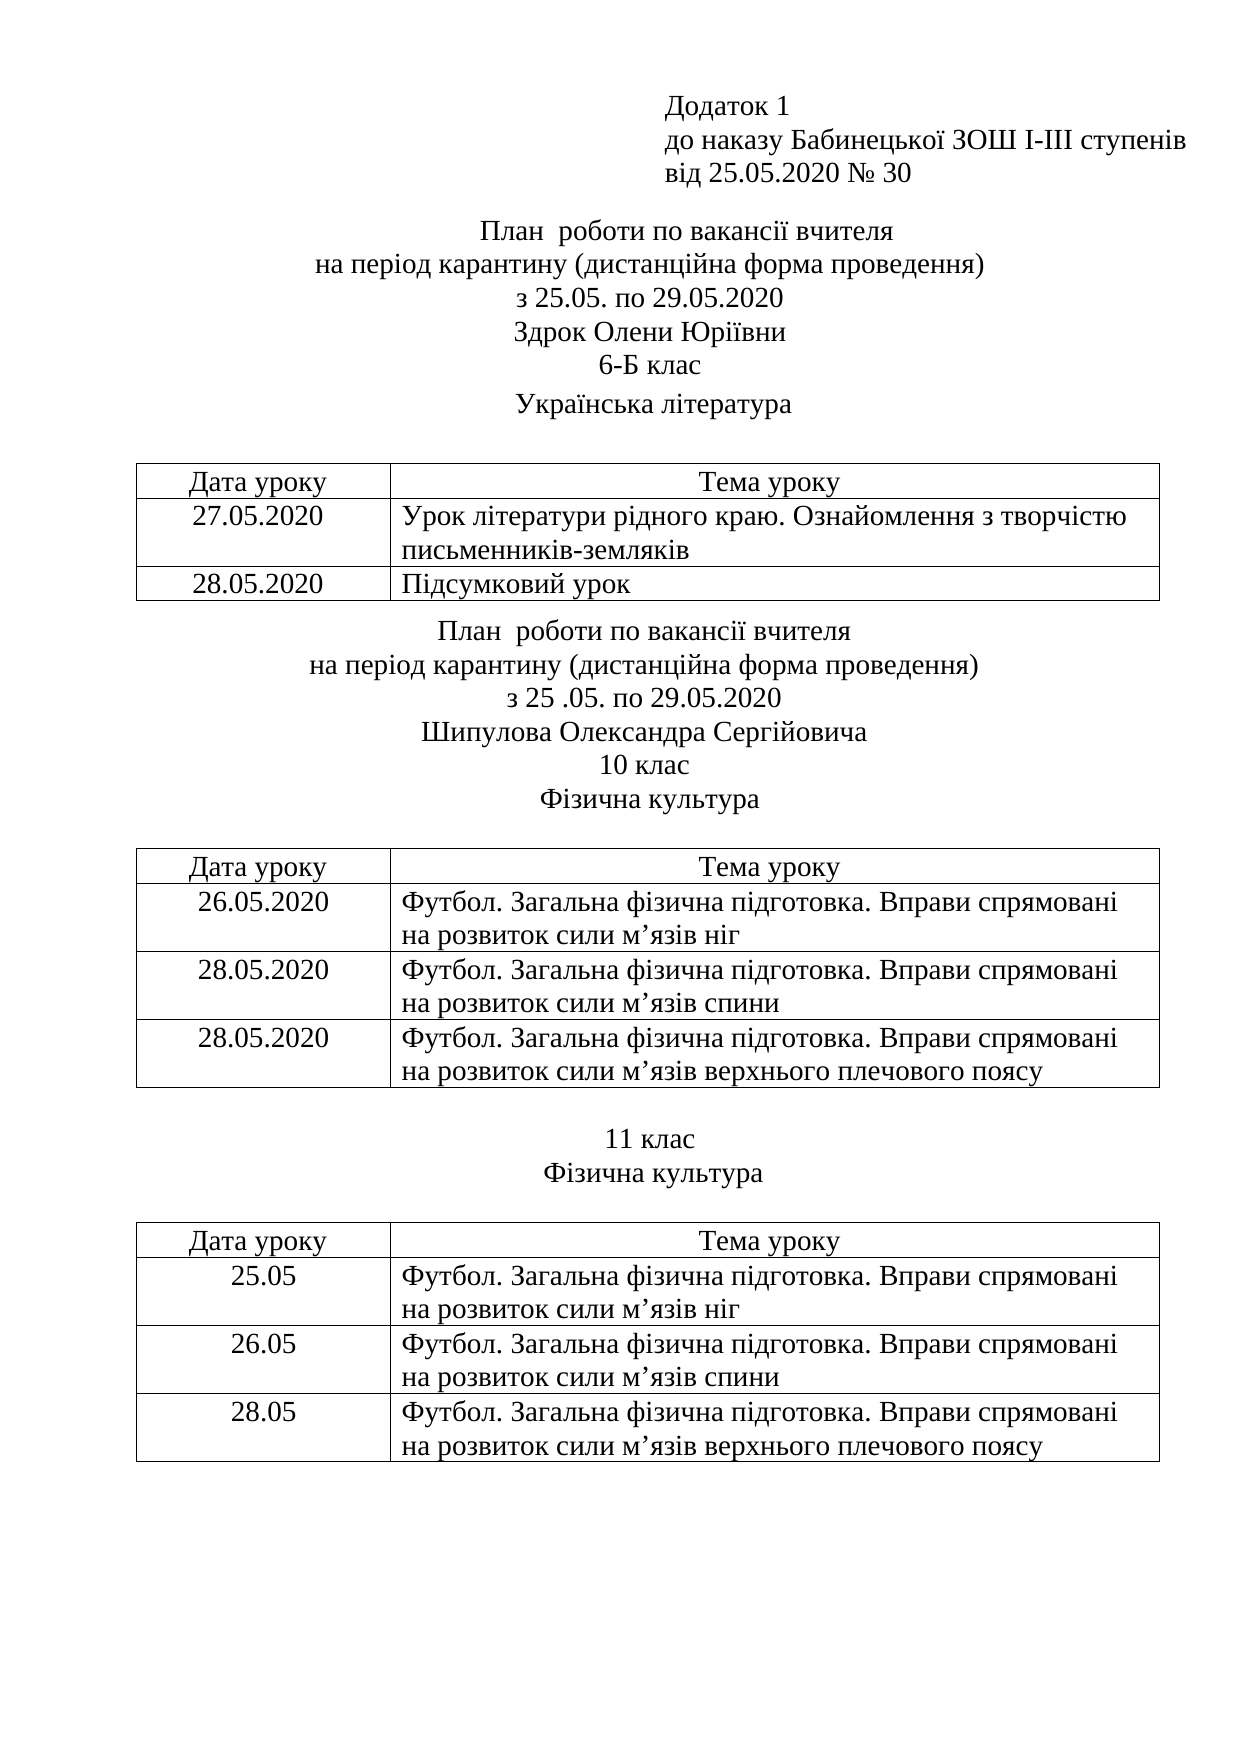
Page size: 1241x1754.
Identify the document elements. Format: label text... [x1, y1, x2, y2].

table_cell 28.05 [137, 1394, 390, 1461]
table_header Тема уроку [391, 1223, 1159, 1257]
table_header Тема уроку [391, 464, 1159, 497]
text до наказу Бабинецької ЗОШ І-ІІІ ступенів [664, 122, 1226, 156]
text 6-Б клас [148, 347, 1152, 381]
table_cell 28.05.2020 [137, 952, 390, 1019]
table_header Дата уроку [137, 849, 390, 883]
text з 25.05. по 29.05.2020 [148, 280, 1152, 314]
text з 25 .05. по 29.05.2020 [136, 680, 1152, 714]
table_cell Футбол. Загальна фізична підготовка. Вправи спрямовані на розвиток сили м’язів верхнього плечового поясу [391, 1394, 1159, 1461]
table_cell 26.05.2020 [137, 884, 390, 951]
table_header Дата уроку [137, 464, 390, 497]
text 10 клас [136, 747, 1152, 781]
text Здрок Олени Юріївни [148, 314, 1152, 347]
text на період карантину (дистанційна форма проведення) [148, 247, 1152, 280]
table_header Тема уроку [391, 849, 1159, 883]
table_cell 28.05.2020 [137, 567, 390, 600]
table_cell Футбол. Загальна фізична підготовка. Вправи спрямовані на розвиток сили м’язів ніг [391, 1258, 1159, 1325]
text Фізична культура [148, 1155, 1152, 1189]
table_cell 25.05 [137, 1258, 390, 1325]
text 11 клас [148, 1122, 1152, 1155]
text План роботи по вакансії вчителя [136, 613, 1152, 647]
table_cell Футбол. Загальна фізична підготовка. Вправи спрямовані на розвиток сили м’язів спини [391, 1326, 1159, 1393]
table_cell Підсумковий урок [391, 567, 1159, 600]
table_header Дата уроку [137, 1223, 390, 1257]
text План роботи по вакансії вчителя [148, 213, 1152, 247]
text Додаток 1 [664, 88, 1211, 122]
table_cell Футбол. Загальна фізична підготовка. Вправи спрямовані на розвиток сили м’язів верхнього плечового поясу [391, 1020, 1159, 1087]
text від 25.05.2020 № 30 [664, 156, 1211, 189]
text Українська література [148, 386, 1152, 419]
text Шипулова Олександра Сергійовича [136, 714, 1152, 747]
table_cell Урок літератури рідного краю. Ознайомлення з творчістю письменників-земляків [391, 499, 1159, 566]
table_cell Футбол. Загальна фізична підготовка. Вправи спрямовані на розвиток сили м’язів спини [391, 952, 1159, 1019]
text Фізична культура [148, 781, 1152, 814]
table_cell Футбол. Загальна фізична підготовка. Вправи спрямовані на розвиток сили м’язів ніг [391, 884, 1159, 951]
table_cell 27.05.2020 [137, 499, 390, 566]
table_cell 28.05.2020 [137, 1020, 390, 1087]
text на період карантину (дистанційна форма проведення) [136, 647, 1152, 680]
table_cell 26.05 [137, 1326, 390, 1393]
